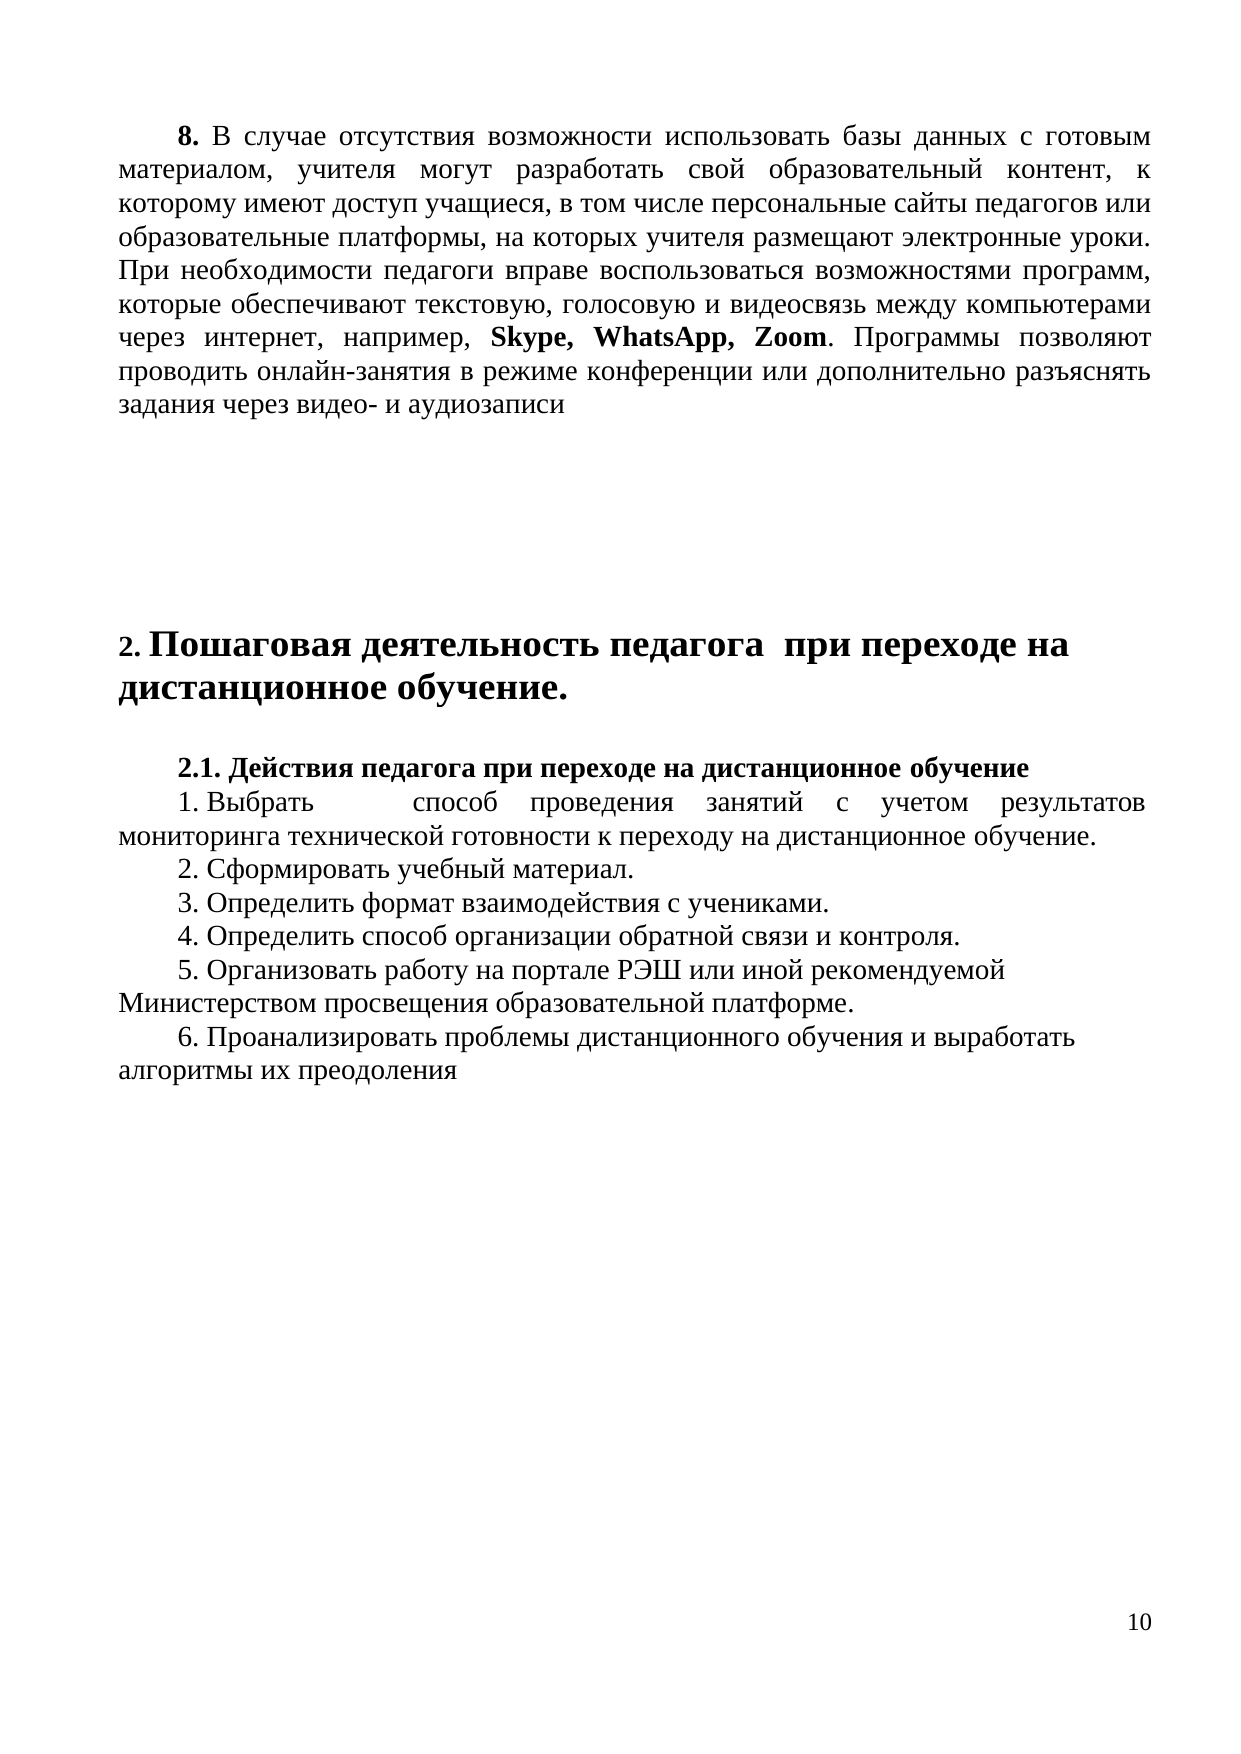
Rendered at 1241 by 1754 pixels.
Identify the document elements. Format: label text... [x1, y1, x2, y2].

list 2. Сформировать учебный материал. [118, 851, 1152, 885]
subtitle 2. Пошаговая деятельность педагога при переходе на дистанционное обучение. [118, 621, 1152, 707]
list 1. Выбрать способ проведения занятий с учетом результатов мониторинга технической готовности к переходу на дистанционное обучение. [118, 784, 1152, 851]
list 6. Проанализировать проблемы дистанционного обучения и выработать алгоритмы их преодоления [118, 1019, 1152, 1086]
list 4. Определить способ организации обратной связи и контроля. [118, 918, 1152, 952]
list 5. Организовать работу на портале РЭШ или иной рекомендуемой Министерством просвещения образовательной платформе. [118, 952, 1152, 1019]
list 3. Определить формат взаимодействия с учениками. [118, 885, 1152, 918]
list 2.1. Действия педагога при переходе на дистанционное обучение [118, 751, 1152, 784]
list 8. В случае отсутствия возможности использовать базы данных с готовым материалом, учителя могут разработать свой образовательный контент, к которому имеют доступ учащиеся, в том числе персональные сайты педагогов или образовательные платформы, на которых учителя размещают электронные уроки. При необходимости педагоги вправе воспользоваться возможностями программ, которые обеспечивают текстовую, голосовую и видеосвязь между компьютерами через интернет, например, Skype, WhatsApp, Zoom. Программы позволяют проводить онлайн-занятия в режиме конференции или дополнительно разъяснять задания через видео- и аудиозаписи [118, 118, 1152, 420]
